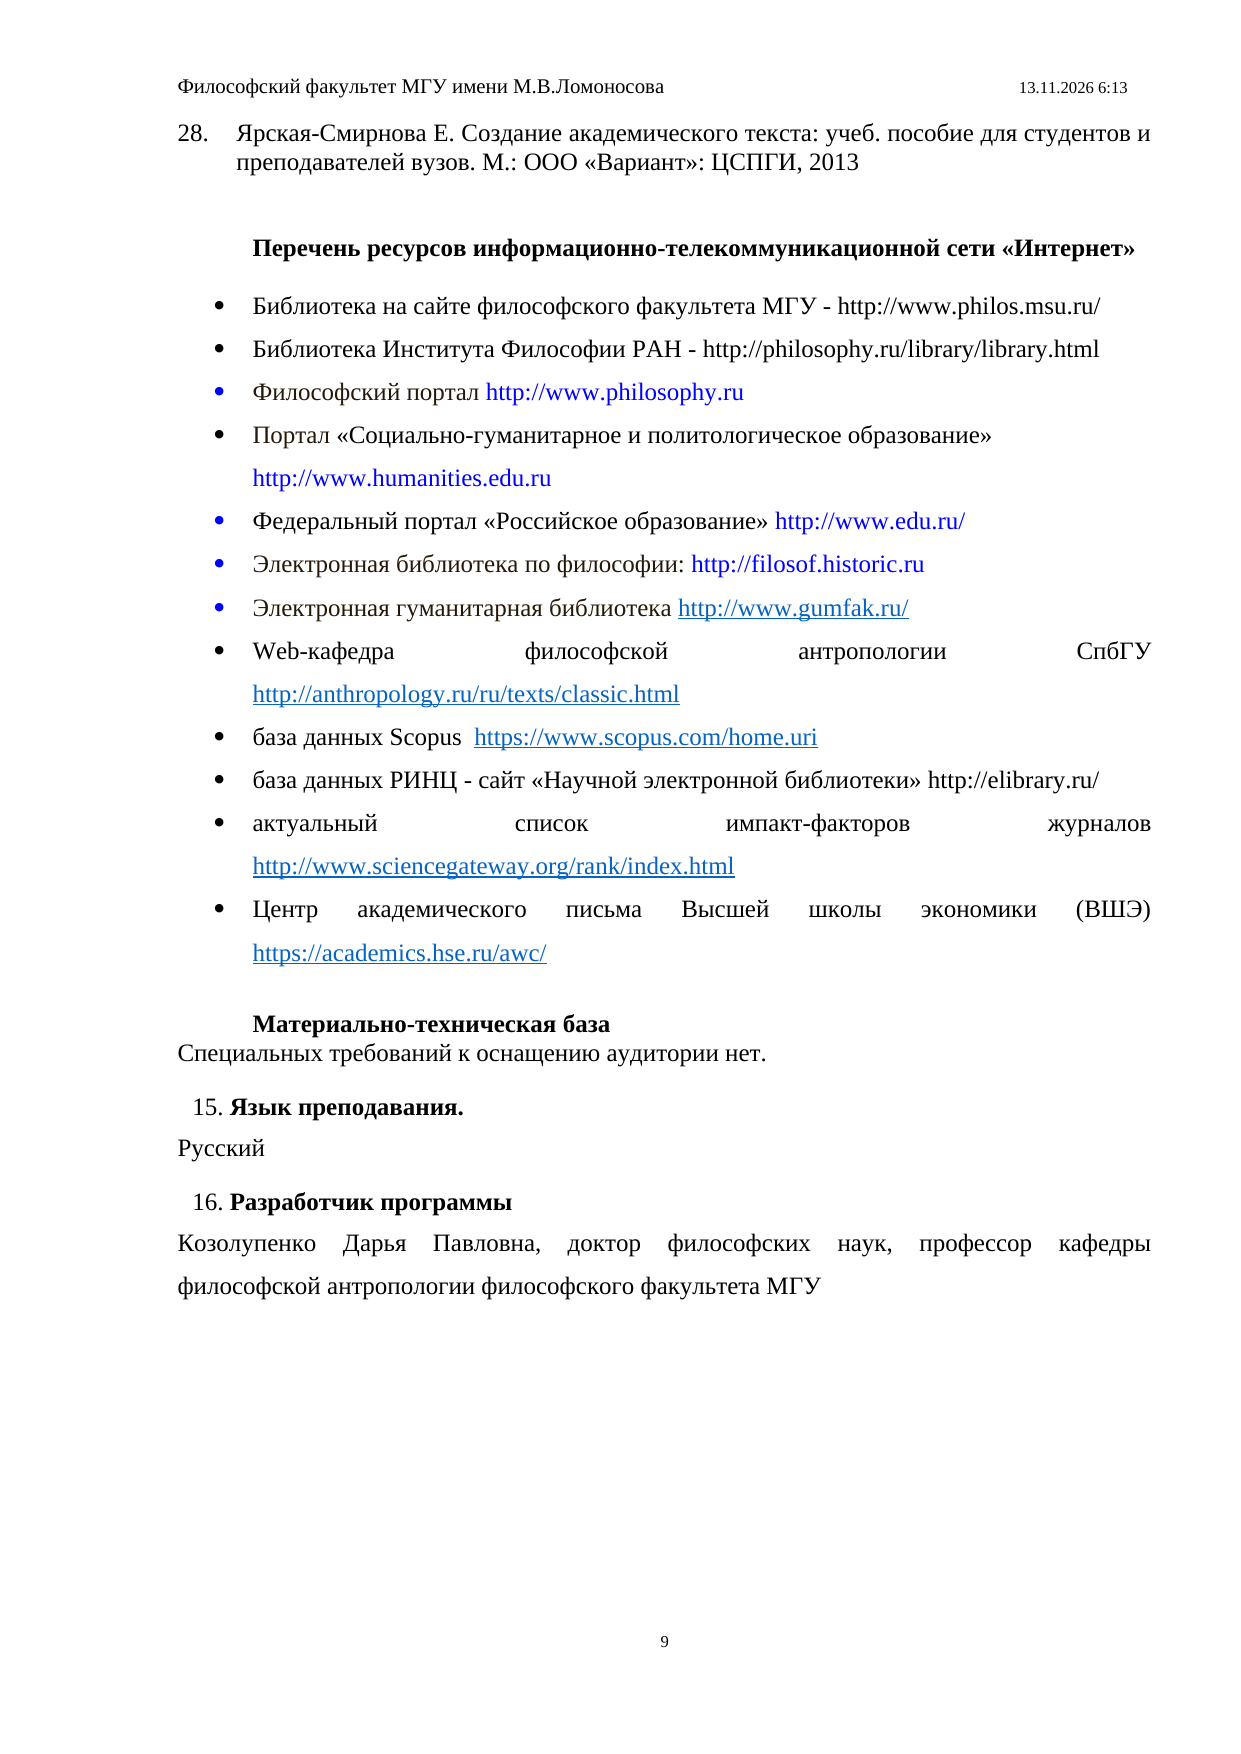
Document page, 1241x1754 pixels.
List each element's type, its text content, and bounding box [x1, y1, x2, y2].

list Специальных требований к оснащению аудитории нет. [177, 1038, 1152, 1067]
list Философский портал http://www.philosophy.ru [215, 377, 1152, 406]
list http://www.humanities.edu.ru [252, 463, 1152, 492]
subtitle Язык преподавания. [192, 1092, 1152, 1121]
list база данных Scopus https://www.scopus.com/home.uri [215, 722, 1152, 751]
list Портал «Социально-гуманитарное и политологическое образование» [215, 420, 1152, 449]
list Web-кафедра философской антропологии СпбГУ http://anthropology.ru/ru/texts/classic.html [215, 636, 1152, 708]
list Материально-техническая база [252, 1009, 1152, 1038]
list Электронная гуманитарная библиотека http://www.gumfak.ru/ [215, 593, 1152, 621]
text Козолупенко Дарья Павловна, доктор философских наук, профессор кафедры философской антропологии философского факультета МГУ [177, 1228, 1152, 1300]
list актуальный список импакт-факторов журналов http://www.sciencegateway.org/rank/index.html [215, 808, 1152, 880]
list Перечень ресурсов информационно-телекоммуникационной сети «Интернет» [252, 233, 1152, 262]
list Центр академического письма Высшей школы экономики (ВШЭ) https://academics.hse.ru/awc/ [215, 894, 1152, 966]
list Библиотека на сайте философского факультета МГУ - http://www.philos.msu.ru/ [215, 291, 1152, 319]
list Ярская-Смирнова Е. Создание академического текста: учеб. пособие для студентов и преподавателей вузов. М.: ООО «Вариант»: ЦСПГИ, 2013 [177, 118, 1152, 176]
list Электронная библиотека по философии: http://filosof.historic.ru [215, 549, 1152, 578]
text Русский [177, 1133, 1152, 1162]
list база данных РИНЦ - сайт «Научной электронной библиотеки» http://elibrary.ru/ [215, 765, 1152, 794]
list Библиотека Института Философии РАН - http://philosophy.ru/library/library.html [215, 334, 1152, 363]
list Федеральный портал «Российское образование» http://www.edu.ru/ [215, 506, 1152, 535]
subtitle Разработчик программы [192, 1187, 1152, 1216]
